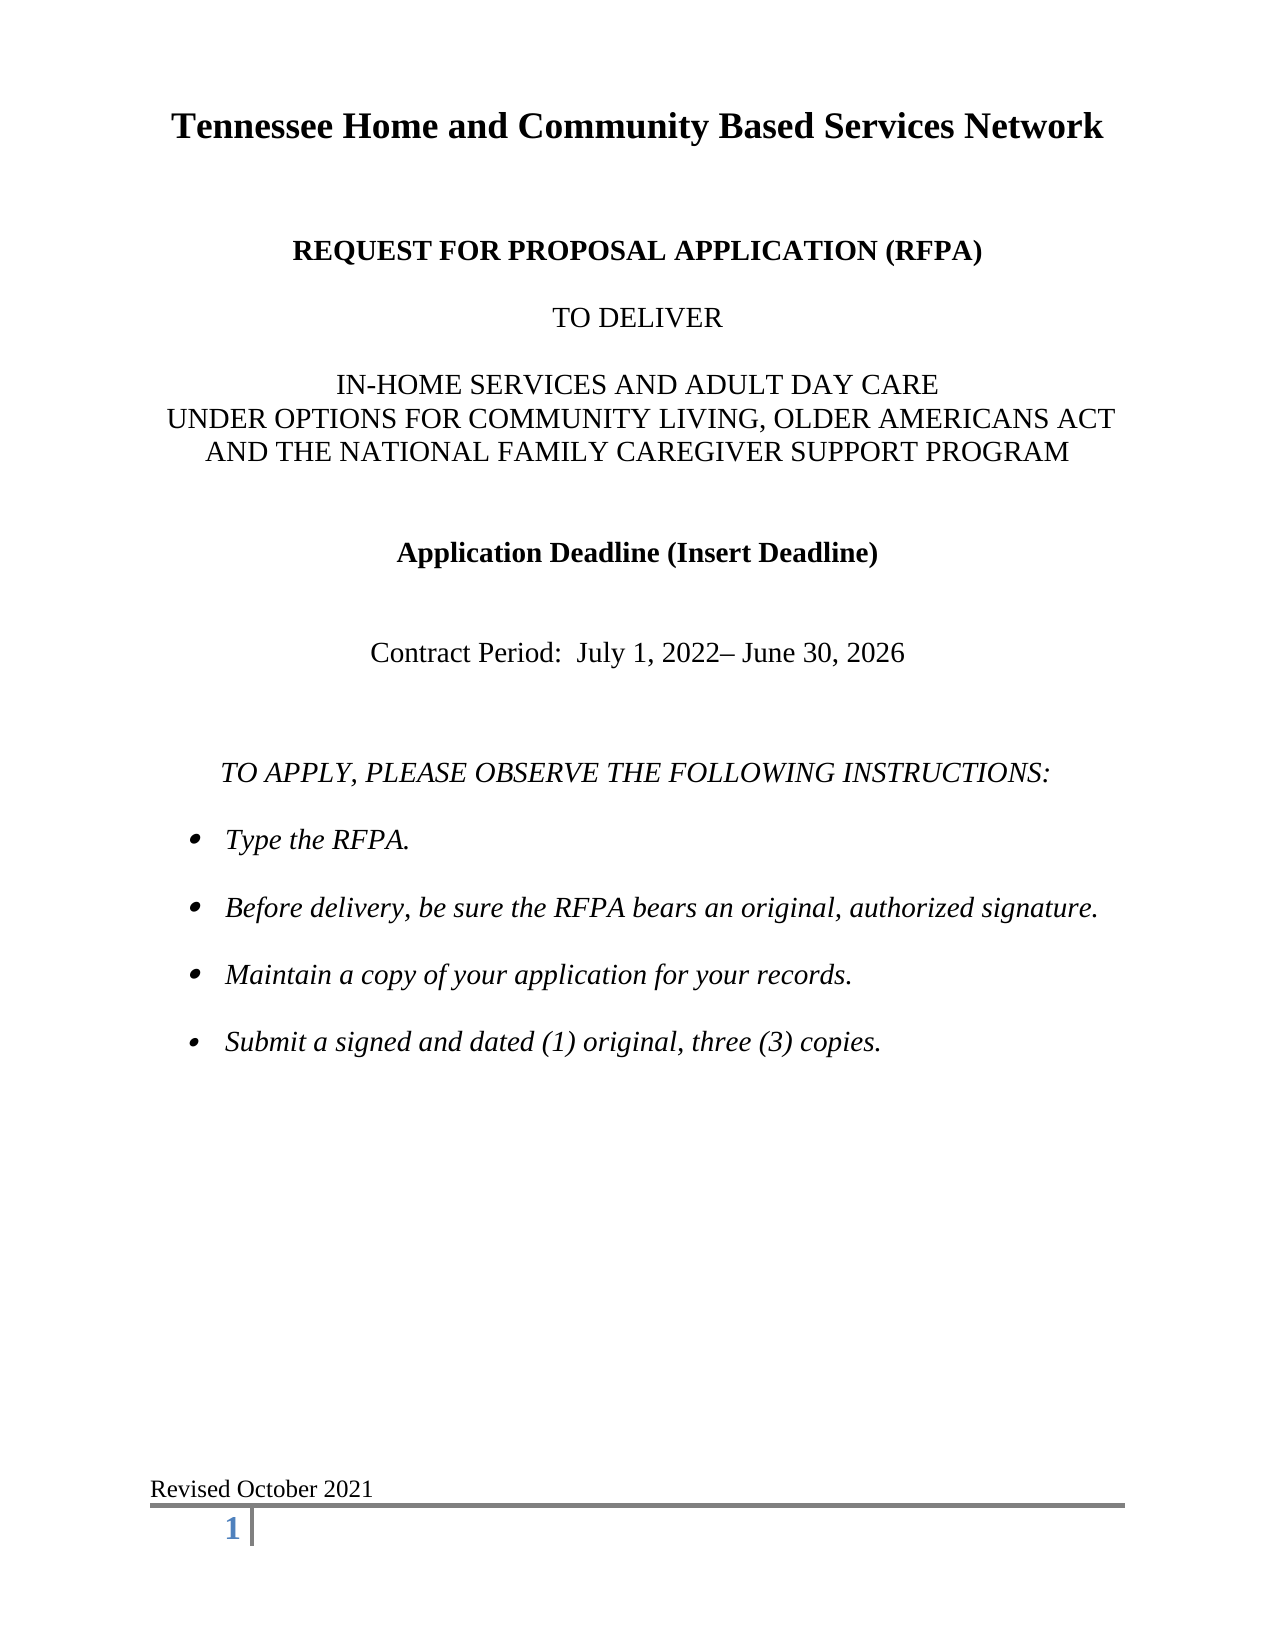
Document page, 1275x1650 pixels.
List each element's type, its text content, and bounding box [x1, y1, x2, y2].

text REQUEST FOR PROPOSAL APPLICATION (RFPA) [150, 233, 1125, 267]
text IN-HOME SERVICES AND ADULT DAY CARE [150, 367, 1125, 401]
text UNDER OPTIONS FOR COMMUNITY LIVING, OLDER AMERICANS ACT AND THE NATIONAL FAMILY CAREGIVER SUPPORT PROGRAM [150, 401, 1125, 468]
list Before delivery, be sure the RFPA bears an original, authorized signature. [187, 890, 1125, 923]
list Type the RFPA. [187, 822, 1125, 856]
list Maintain a copy of your application for your records. [187, 957, 1125, 991]
text TO DELIVER [150, 300, 1125, 334]
text TO APPLY, PLEASE OBSERVE THE FOLLOWING INSTRUCTIONS: [150, 755, 1125, 789]
text Application Deadline (Insert Deadline) [150, 535, 1125, 568]
list Submit a signed and dated (1) original, three (3) copies. [187, 1024, 1125, 1058]
text Contract Period: July 1, 2022– June 30, 2026 [150, 636, 1125, 669]
text Tennessee Home and Community Based Services Network [150, 104, 1125, 147]
